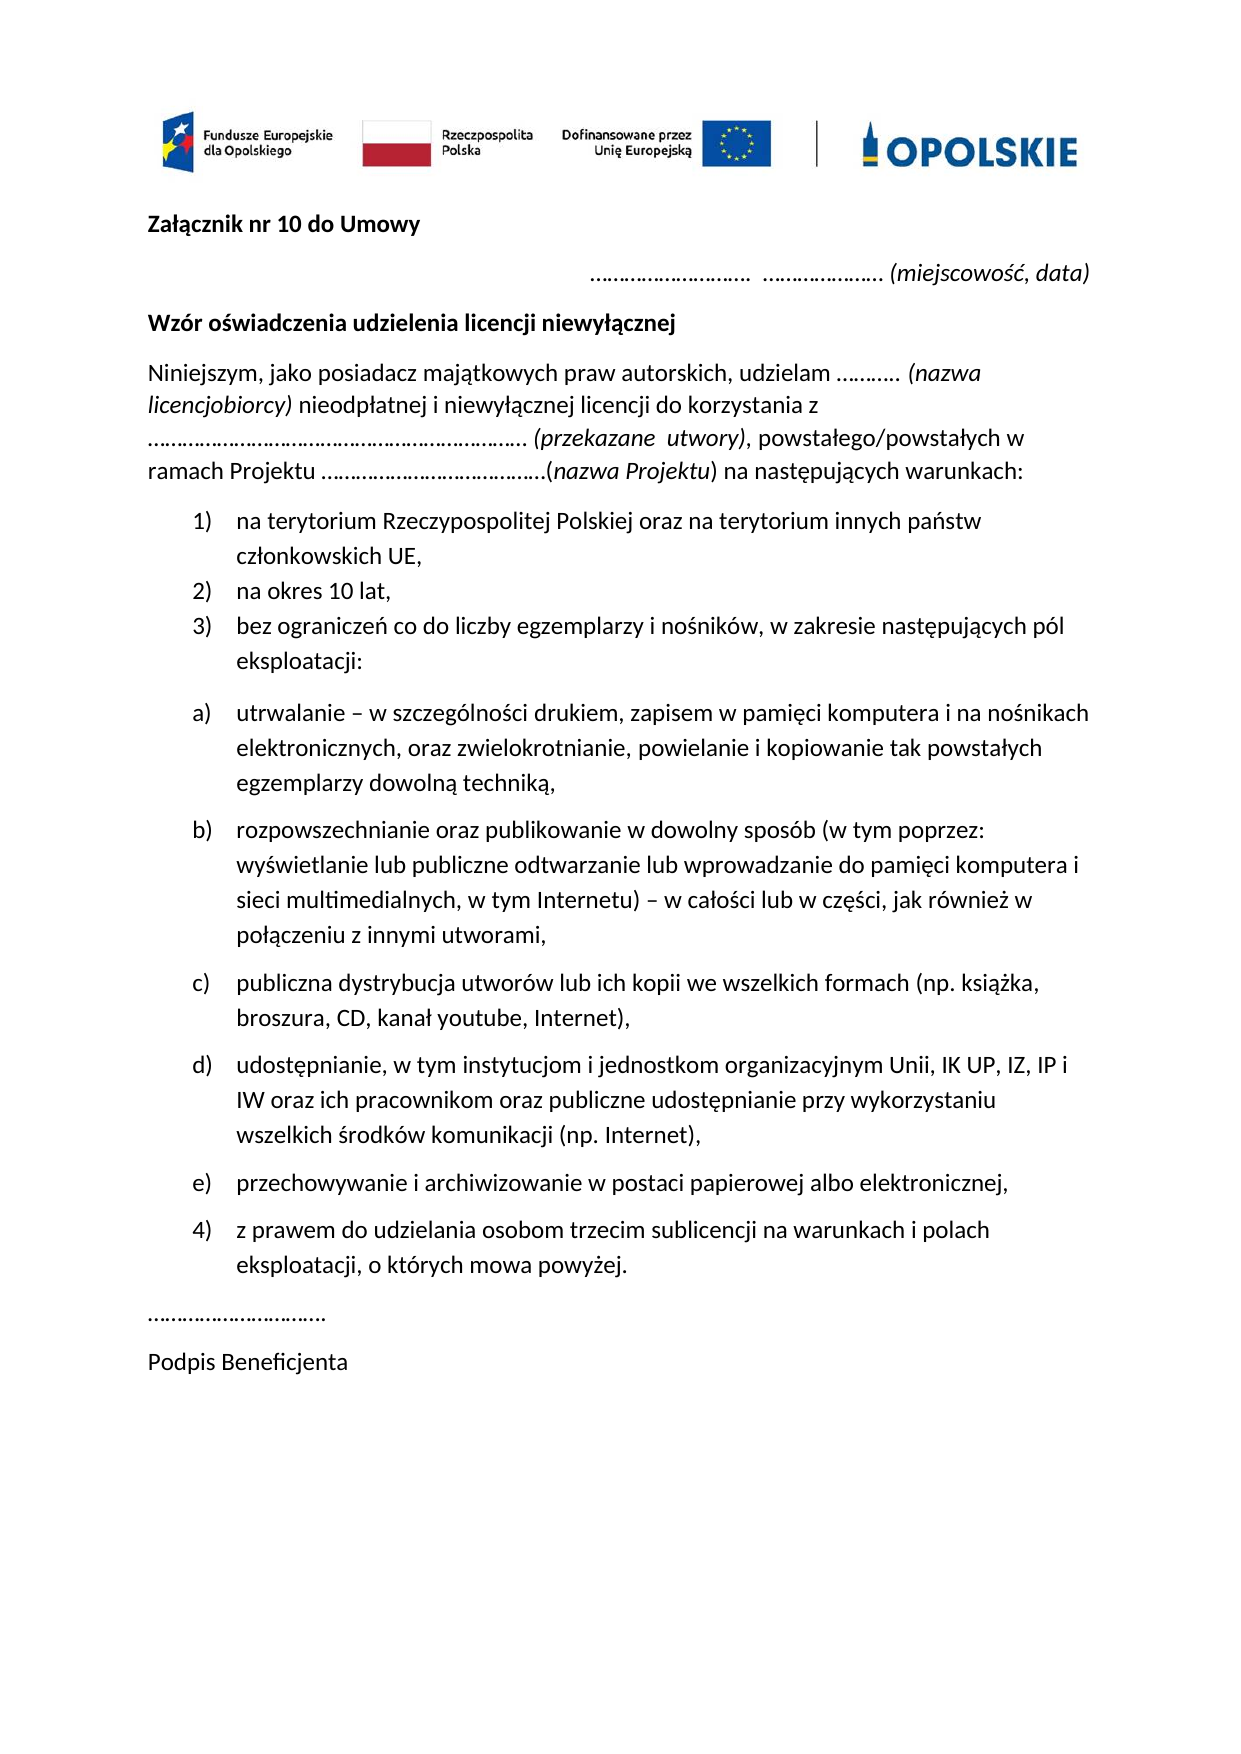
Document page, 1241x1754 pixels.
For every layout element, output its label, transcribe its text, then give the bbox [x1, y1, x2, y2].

list na terytorium Rzeczypospolitej Polskiej oraz na terytorium innych państw członkowskich UE, [192, 505, 1093, 571]
text ………………………. ………………… (miejscowość, data) [148, 257, 1093, 288]
text …………………………. [148, 1297, 1093, 1327]
text Niniejszym, jako posiadacz majątkowych praw autorskich, udzielam ……….. (nazwa licencjobiorcy) nieodpłatnej i niewyłącznej licencji do korzystania z ………………………………………………………… (przekazane utwory), powstałego/powstałych w ramach Projektu …………………………………(nazwa Projektu) na następujących warunkach: [148, 357, 1093, 486]
list bez ograniczeń co do liczby egzemplarzy i nośników, w zakresie następujących pól eksploatacji: [192, 610, 1093, 676]
list utrwalanie – w szczególności drukiem, zapisem w pamięci komputera i na nośnikach elektronicznych, oraz zwielokrotnianie, powielanie i kopiowanie tak powstałych egzemplarzy dowolną techniką, [192, 697, 1093, 797]
text Podpis Beneficjenta [148, 1346, 1093, 1377]
list udostępnianie, w tym instytucjom i jednostkom organizacyjnym Unii, IK UP, IZ, IP i IW oraz ich pracownikom oraz publiczne udostępnianie przy wykorzystaniu wszelkich środków komunikacji (np. Internet), [192, 1049, 1093, 1150]
list publiczna dystrybucja utworów lub ich kopii we wszelkich formach (np. książka, broszura, CD, kanał youtube, Internet), [192, 967, 1093, 1032]
list na okres 10 lat, [192, 575, 1093, 606]
list rozpowszechnianie oraz publikowanie w dowolny sposób (w tym poprzez: wyświetlanie lub publiczne odtwarzanie lub wprowadzanie do pamięci komputera i sieci multimedialnych, w tym Internetu) – w całości lub w części, jak również w połączeniu z innymi utworami, [192, 814, 1093, 950]
list przechowywanie i archiwizowanie w postaci papierowej albo elektronicznej, [192, 1167, 1093, 1197]
text Załącznik nr 10 do Umowy [148, 208, 1093, 238]
picture [147, 91, 1093, 189]
text Wzór oświadczenia udzielenia licencji niewyłącznej [148, 307, 1093, 338]
list z prawem do udzielania osobom trzecim sublicencji na warunkach i polach eksploatacji, o których mowa powyżej. [192, 1214, 1093, 1280]
